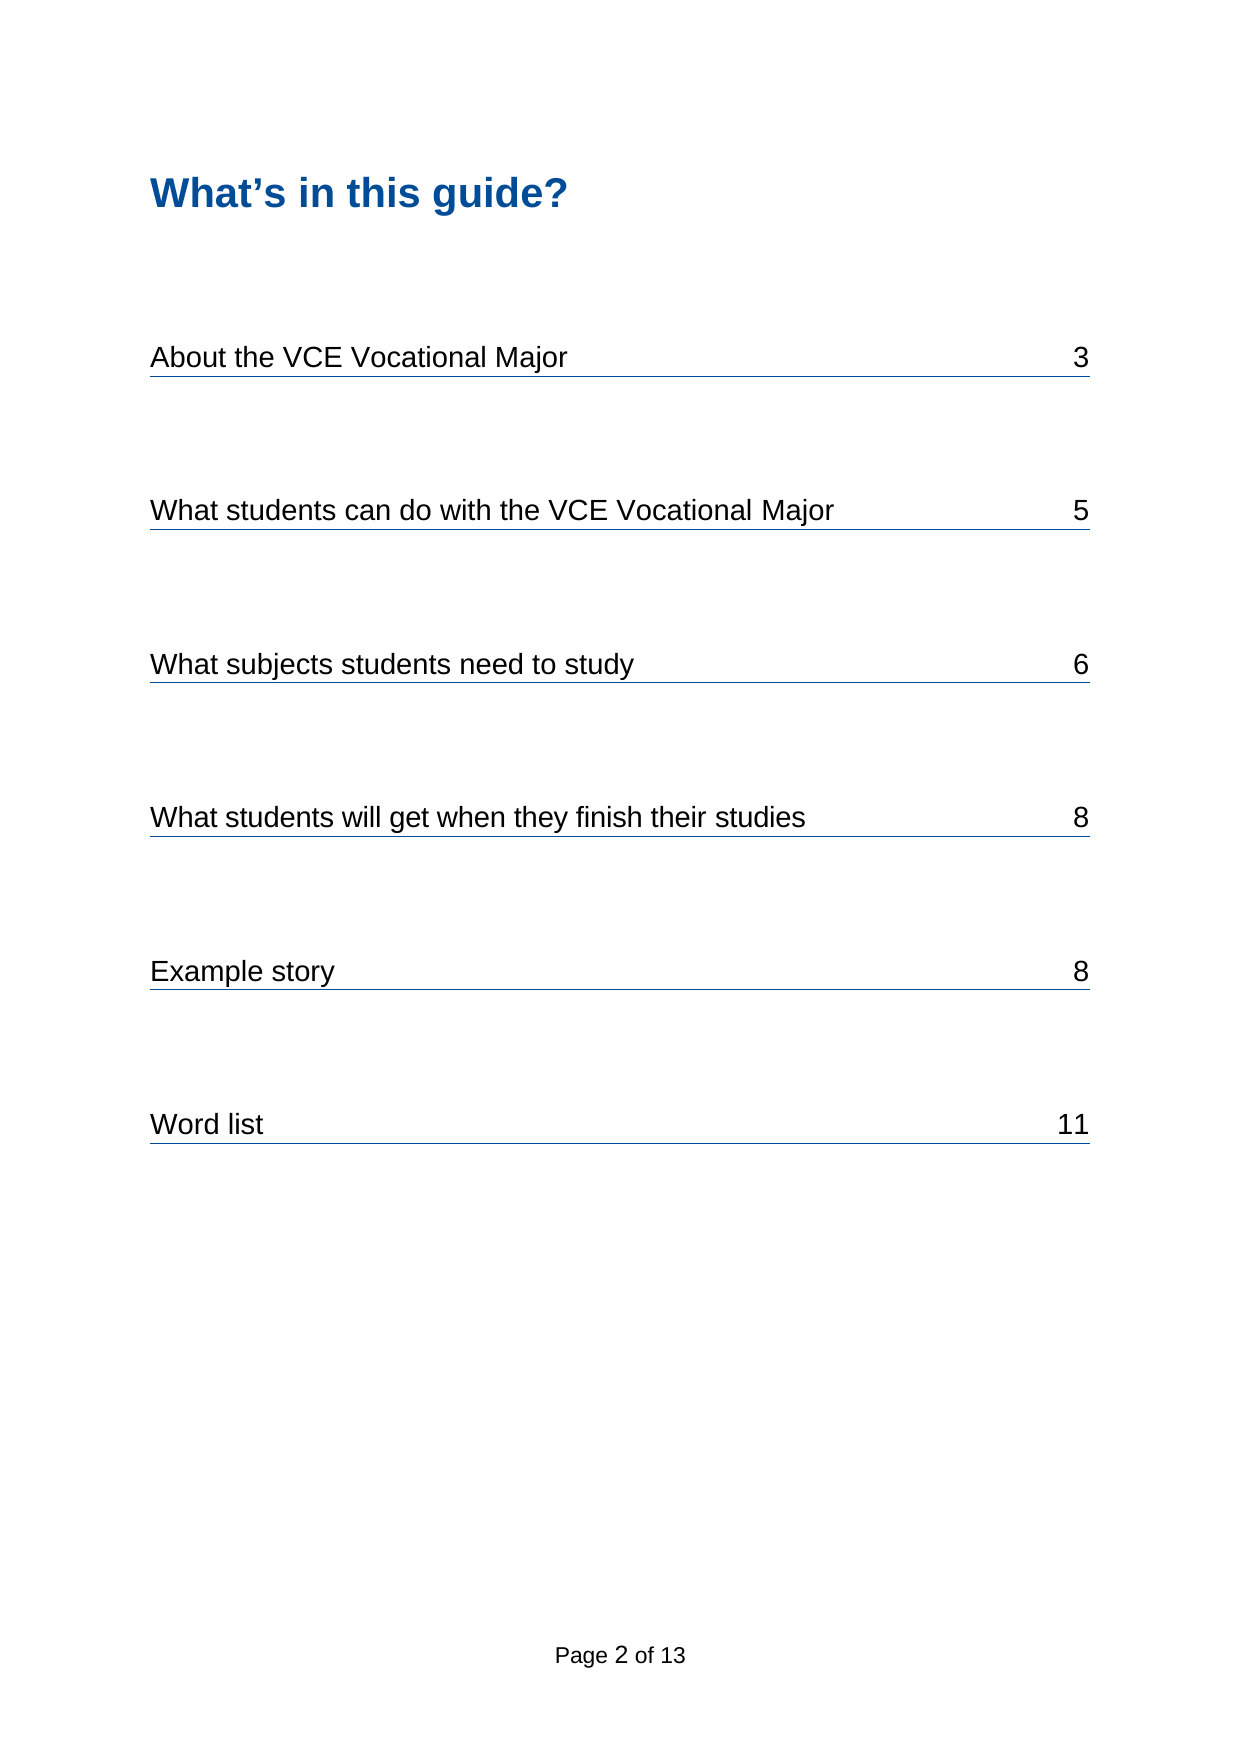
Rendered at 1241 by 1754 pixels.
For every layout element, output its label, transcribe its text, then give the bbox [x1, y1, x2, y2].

text About the VCE Vocational Major 3 [150, 340, 1090, 376]
subtitle What’s in this guide? [150, 168, 1090, 216]
text What students will get when they finish their studies 8 [150, 800, 1090, 836]
text What subjects students need to study 6 [150, 647, 1090, 682]
text Example story 8 [150, 954, 1090, 989]
text What students can do with the VCE Vocational Major 5 [150, 493, 1090, 529]
text Word list 11 [150, 1107, 1090, 1143]
